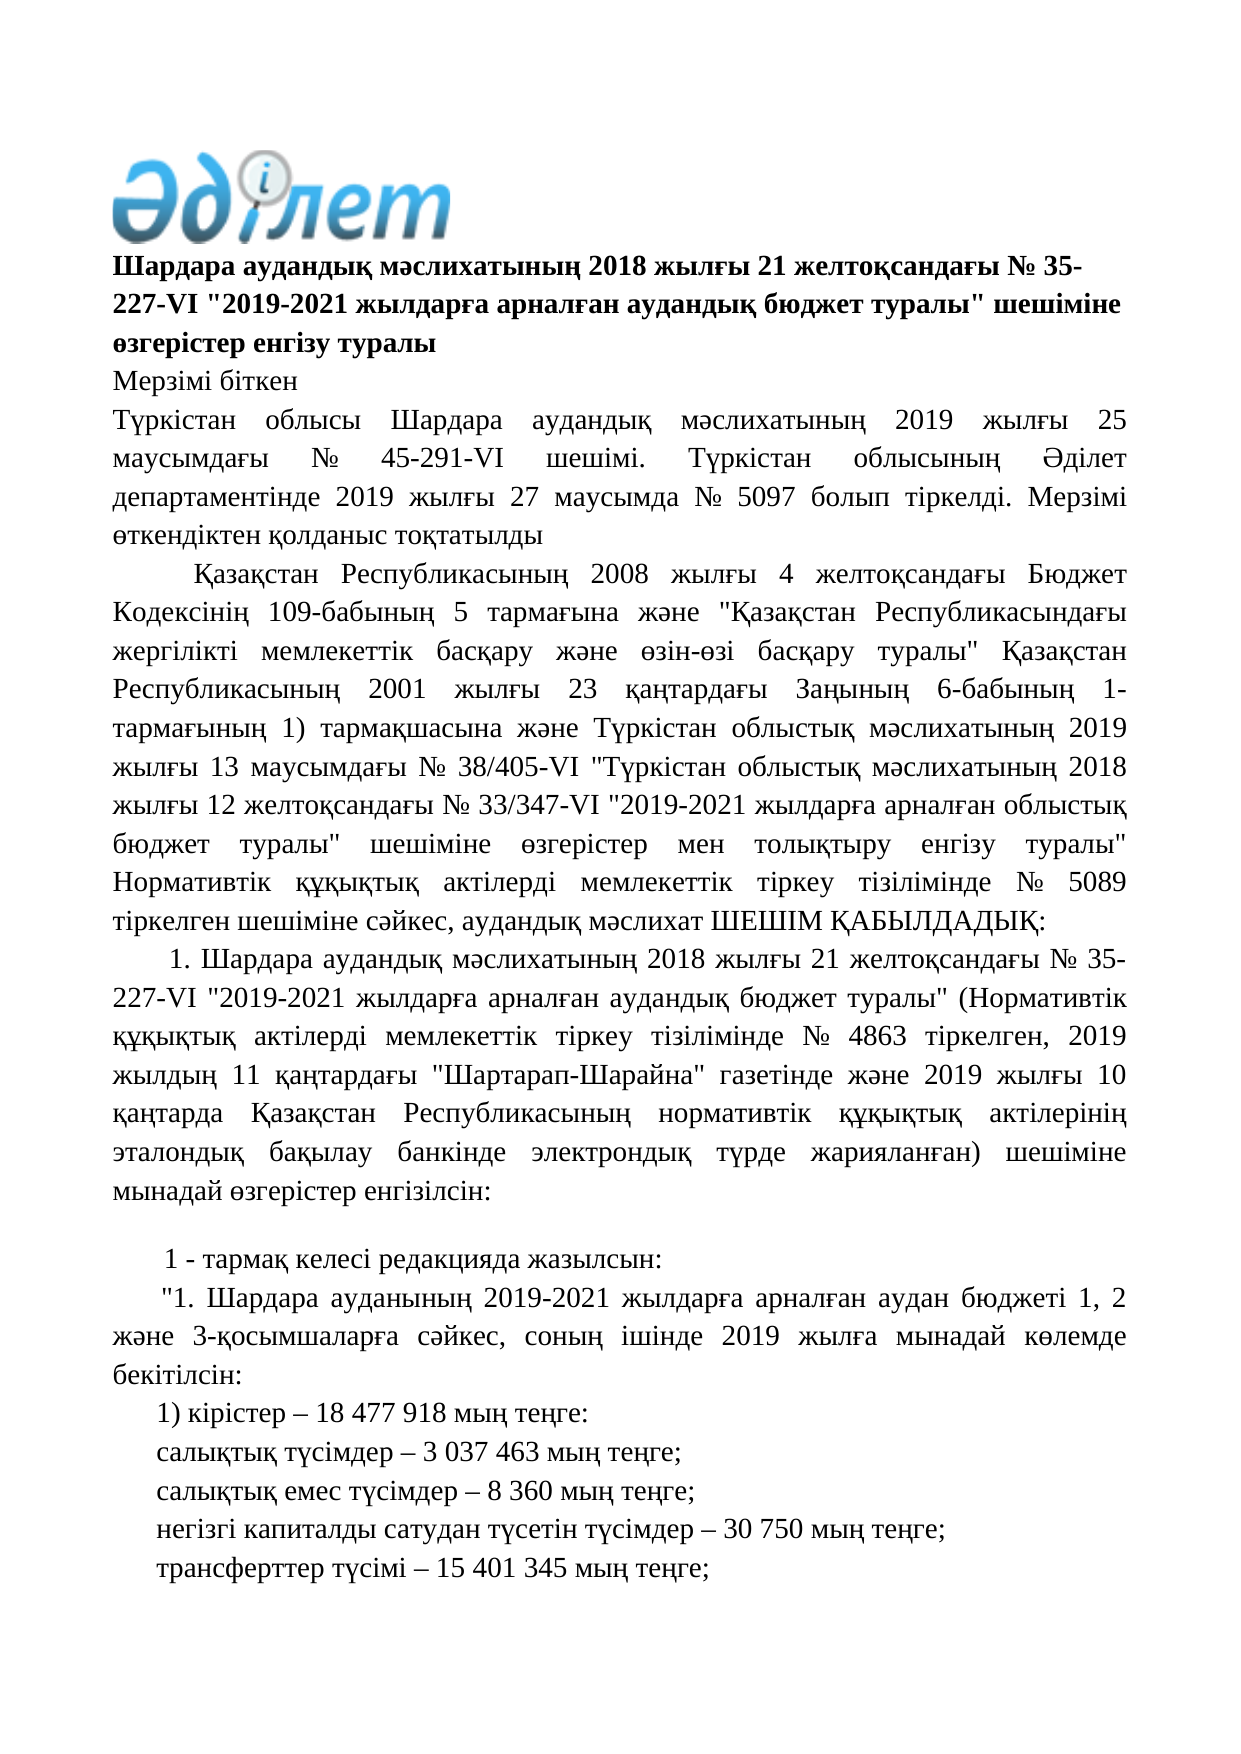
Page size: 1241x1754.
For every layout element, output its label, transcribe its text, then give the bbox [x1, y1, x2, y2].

text "1. Шардара ауданының 2019-2021 жылдарға арналған аудан бюджеті 1, 2 және 3-қосымшаларға сәйкес, соның ішінде 2019 жылға мынадай көлемде бекітілсін: [112, 1280, 1128, 1391]
text Қазақстан Республикасының 2008 жылғы 4 желтоқсандағы Бюджет Кодексінің 109-бабының 5 тармағына және "Қазақстан Республикасындағы жергілікті мемлекеттік басқару және өзін-өзі басқару туралы" Қазақстан Республикасының 2001 жылғы 23 қаңтардағы Заңының 6-бабының 1-тармағының 1) тармақшасына және Түркістан облыстық мәслихатының 2019 жылғы 13 маусымдағы № 38/405-VI "Түркістан облыстық мәслихатының 2018 жылғы 12 желтоқсандағы № 33/347-VІ "2019-2021 жылдарға арналған облыстық бюджет туралы" шешіміне өзгерістер мен толықтыру енгізу туралы" Нормативтік құқықтық актілерді мемлекеттік тіркеу тізілімінде № 5089 тіркелген шешіміне сәйкес, аудандық мәслихат ШЕШІМ ҚАБЫЛДАДЫҚ: [112, 556, 1128, 936]
text 1. Шардара аудандық мәслихатының 2018 жылғы 21 желтоқсандағы № 35-227-VІ "2019-2021 жылдарға арналған аудандық бюджет туралы" (Нормативтік құқықтық актілерді мемлекеттік тіркеу тізілімінде № 4863 тіркелген, 2019 жылдың 11 қаңтардағы "Шартарап-Шарайна" газетінде және 2019 жылғы 10 қаңтарда Қазақстан Республикасының нормативтік құқықтық актілерінің эталондық бақылау банкінде электрондық түрде жарияланған) шешіміне мынадай өзгерістер енгізілсін: [112, 941, 1128, 1206]
text Түркістан облысы Шардара аудандық мәслихатының 2019 жылғы 25 маусымдағы № 45-291-VI шешiмi. Түркістан облысының Әдiлет департаментiнде 2019 жылғы 27 маусымда № 5097 болып тiркелдi. Мерзімі өткендіктен қолданыс тоқтатылды [112, 402, 1128, 551]
text салықтық емес түсiмдер – 8 360 мың теңге; [112, 1473, 1128, 1506]
text негізгі капиталды сатудан түсетін түсімдер – 30 750 мың теңге; [112, 1511, 1128, 1545]
picture [112, 150, 451, 244]
text Шардара аудандық мәслихатының 2018 жылғы 21 желтоқсандағы № 35-227-VІ "2019-2021 жылдарға арналған аудандық бюджет туралы" шешіміне өзгерістер енгізу туралы [112, 248, 1128, 358]
text Мерзімі біткен [112, 363, 1128, 397]
text трансферттер түсiмi – 15 401 345 мың теңге; [112, 1550, 1128, 1583]
text 1) кiрiстер – 18 477 918 мың теңге: [112, 1396, 1128, 1429]
text 1 - тармақ келесі редакцияда жазылсын: [112, 1241, 1128, 1275]
text салықтық түсiмдер – 3 037 463 мың теңге; [112, 1434, 1128, 1468]
